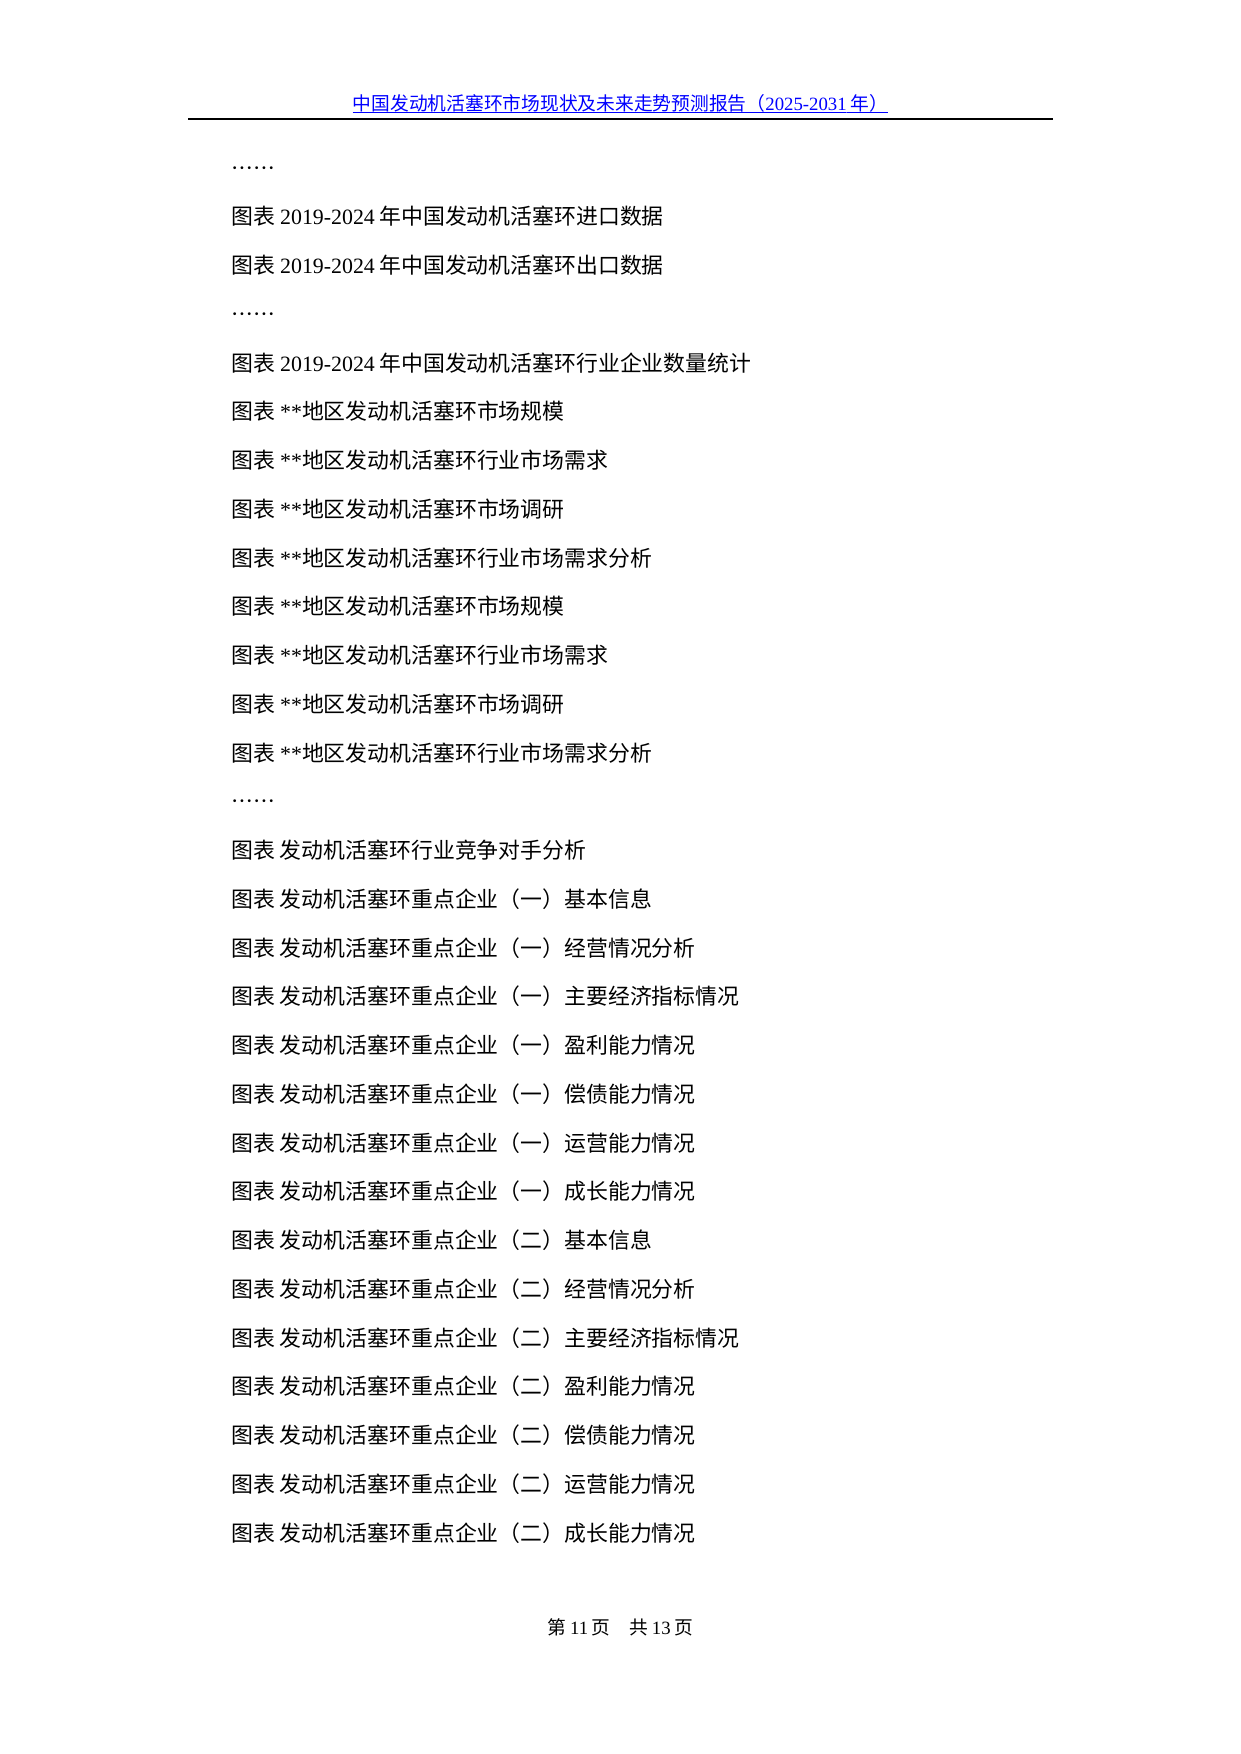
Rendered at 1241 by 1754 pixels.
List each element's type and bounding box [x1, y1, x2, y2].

text [187, 150, 1053, 1548]
